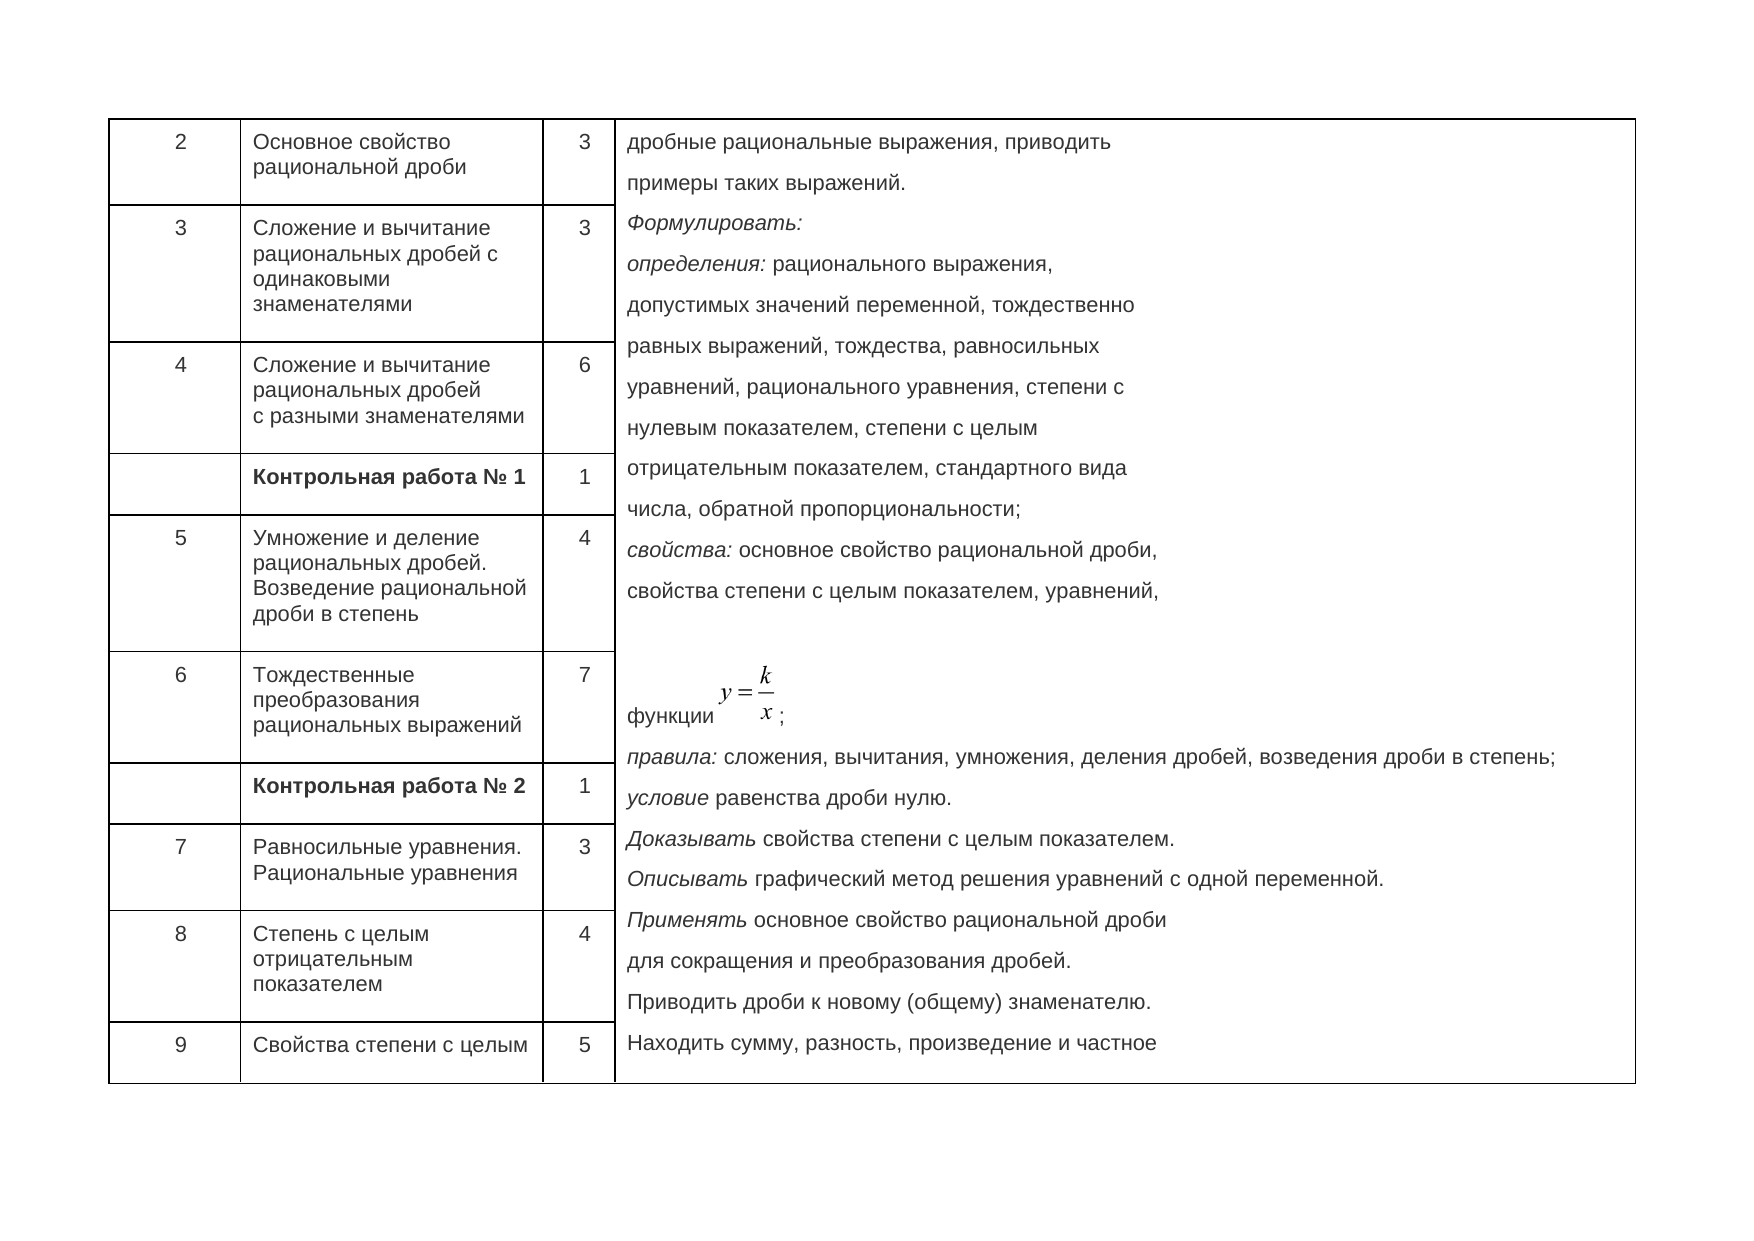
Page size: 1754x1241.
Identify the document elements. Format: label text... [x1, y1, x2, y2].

table_cell 4 [544, 516, 614, 651]
table_cell 2 [110, 120, 240, 204]
table_cell 9 [110, 1023, 240, 1082]
table_cell Сложение и вычитание рациональных дробей с одинаковыми знаменателями [241, 206, 542, 341]
table_cell Степень с целым отрицательным показателем [241, 911, 542, 1021]
table_cell 7 [110, 825, 240, 910]
table_cell Контрольная работа № 2 [241, 764, 542, 823]
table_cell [241, 1023, 542, 1082]
table_cell 3 [110, 206, 240, 341]
table_cell 1 [544, 454, 614, 514]
table_cell Сложение и вычитание рациональных дробей с разными знаменателями [241, 343, 542, 453]
table_cell Равносильные уравнения. Рациональные уравнения [241, 825, 542, 910]
table_cell 3 [544, 825, 614, 910]
table_cell 4 [110, 343, 240, 453]
table_cell Тождественные преобразования рациональных выражений [241, 652, 542, 762]
table_cell 4 [544, 911, 614, 1021]
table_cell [616, 120, 1635, 1082]
table_cell Контрольная работа № 1 [241, 454, 542, 514]
table_cell [110, 454, 240, 514]
table_cell 8 [110, 911, 240, 1021]
table_cell 5 [544, 1023, 614, 1082]
table_cell 6 [110, 652, 240, 762]
table_cell [110, 764, 240, 823]
table_cell 3 [544, 206, 614, 341]
table_cell 6 [544, 343, 614, 453]
table_cell Основное свойство рациональной дроби [241, 120, 542, 204]
table_cell 5 [110, 516, 240, 651]
table_cell 7 [544, 652, 614, 762]
table_cell Умножение и деление рациональных дробей. Возведение рациональной дроби в степень [241, 516, 542, 651]
table_cell 1 [544, 764, 614, 823]
table_cell 3 [544, 120, 614, 204]
picture [714, 659, 779, 724]
